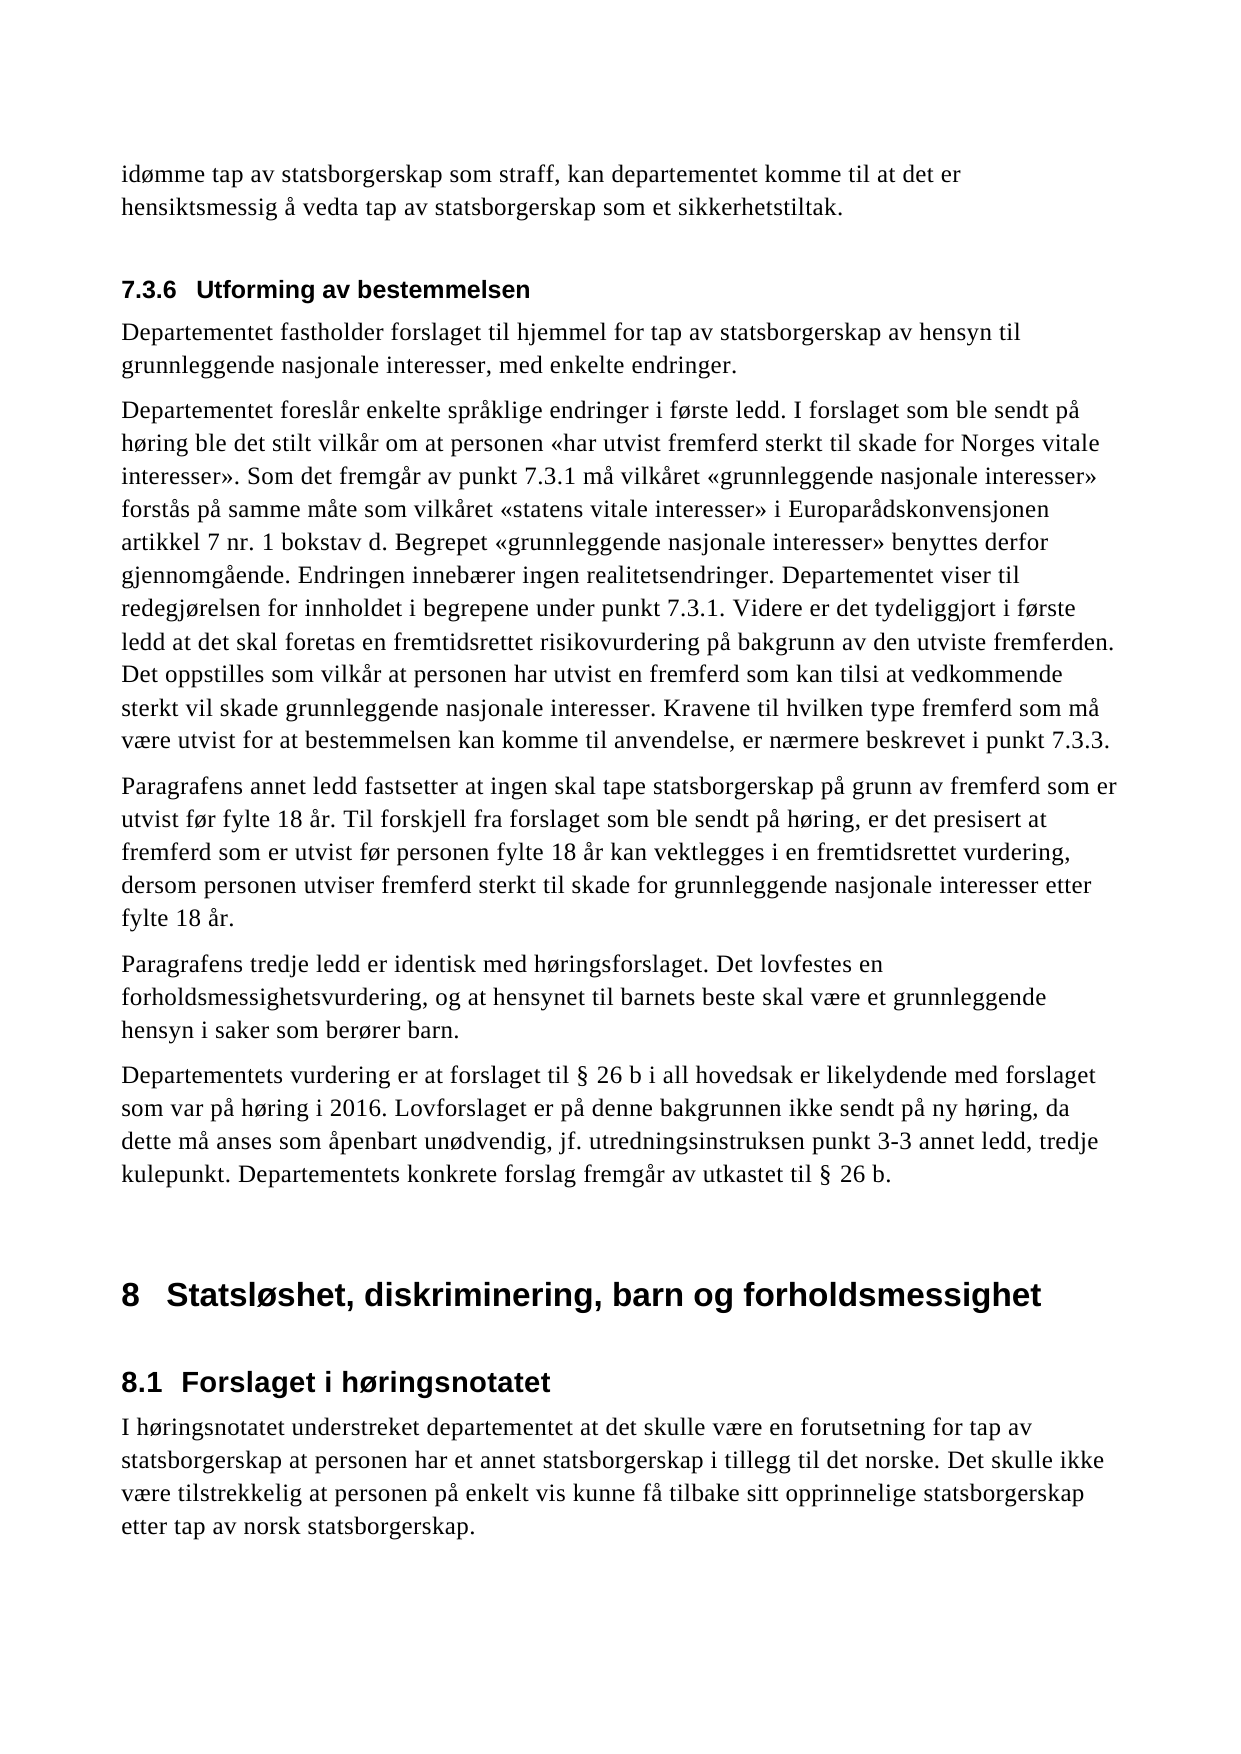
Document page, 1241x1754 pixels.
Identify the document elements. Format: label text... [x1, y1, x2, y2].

subtitle Forslaget i høringsnotatet [121, 1365, 1119, 1399]
text I høringsnotatet understreket departementet at det skulle være en forutsetning for tap av statsborgerskap at personen har et annet statsborgerskap i tillegg til det norske. Det skulle ikke være tilstrekkelig at personen på enkelt vis kunne få tilbake sitt opprinnelige statsborgerskap etter tap av norsk statsborgerskap. [121, 1412, 1119, 1540]
text Paragrafens tredje ledd er identisk med høringsforslaget. Det lovfestes en forholdsmessighetsvurdering, og at hensynet til barnets beste skal være et grunnleggende hensyn i saker som berører barn. [121, 949, 1119, 1043]
subtitle Utforming av bestemmelsen [121, 276, 1119, 304]
text Departementet foreslår enkelte språklige endringer i første ledd. I forslaget som ble sendt på høring ble det stilt vilkår om at personen «har utvist fremferd sterkt til skade for Norges vitale interesser». Som det fremgår av punkt 7.3.1 må vilkåret «grunnleggende nasjonale interesser» forstås på samme måte som vilkåret «statens vitale interesser» i Europarådskonvensjonen artikkel 7 nr. 1 bokstav d. Begrepet «grunnleggende nasjonale interesser» benyttes derfor gjennomgående. Endringen innebærer ingen realitetsendringer. Departementet viser til redegjørelsen for innholdet i begrepene under punkt 7.3.1. Videre er det tydeliggjort i første ledd at det skal foretas en fremtidsrettet risikovurdering på bakgrunn av den utviste fremferden. Det oppstilles som vilkår at personen har utvist en fremferd som kan tilsi at vedkommende sterkt vil skade grunnleggende nasjonale interesser. Kravene til hvilken type fremferd som må være utvist for at bestemmelsen kan komme til anvendelse, er nærmere beskrevet i punkt 7.3.3. [121, 395, 1119, 754]
text Departementet fastholder forslaget til hjemmel for tap av statsborgerskap av hensyn til grunnleggende nasjonale interesser, med enkelte endringer. [121, 317, 1119, 379]
text Departementets vurdering er at forslaget til § 26 b i all hovedsak er likelydende med forslaget som var på høring i 2016. Lovforslaget er på denne bakgrunnen ikke sendt på ny høring, da dette må anses som åpenbart unødvendig, jf. utredningsinstruksen punkt 3-3 annet ledd, tredje kulepunkt. Departementets konkrete forslag fremgår av utkastet til § 26 b. [121, 1060, 1119, 1221]
subtitle Statsløshet, diskriminering, barn og forholdsmessighet [121, 1275, 1119, 1314]
text Paragrafens annet ledd fastsetter at ingen skal tape statsborgerskap på grunn av fremferd som er utvist før fylte 18 år. Til forskjell fra forslaget som ble sendt på høring, er det presisert at fremferd som er utvist før personen fylte 18 år kan vektlegges i en fremtidsrettet vurdering, dersom personen utviser fremferd sterkt til skade for grunnleggende nasjonale interesser etter fylte 18 år. [121, 771, 1119, 932]
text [121, 159, 1119, 221]
